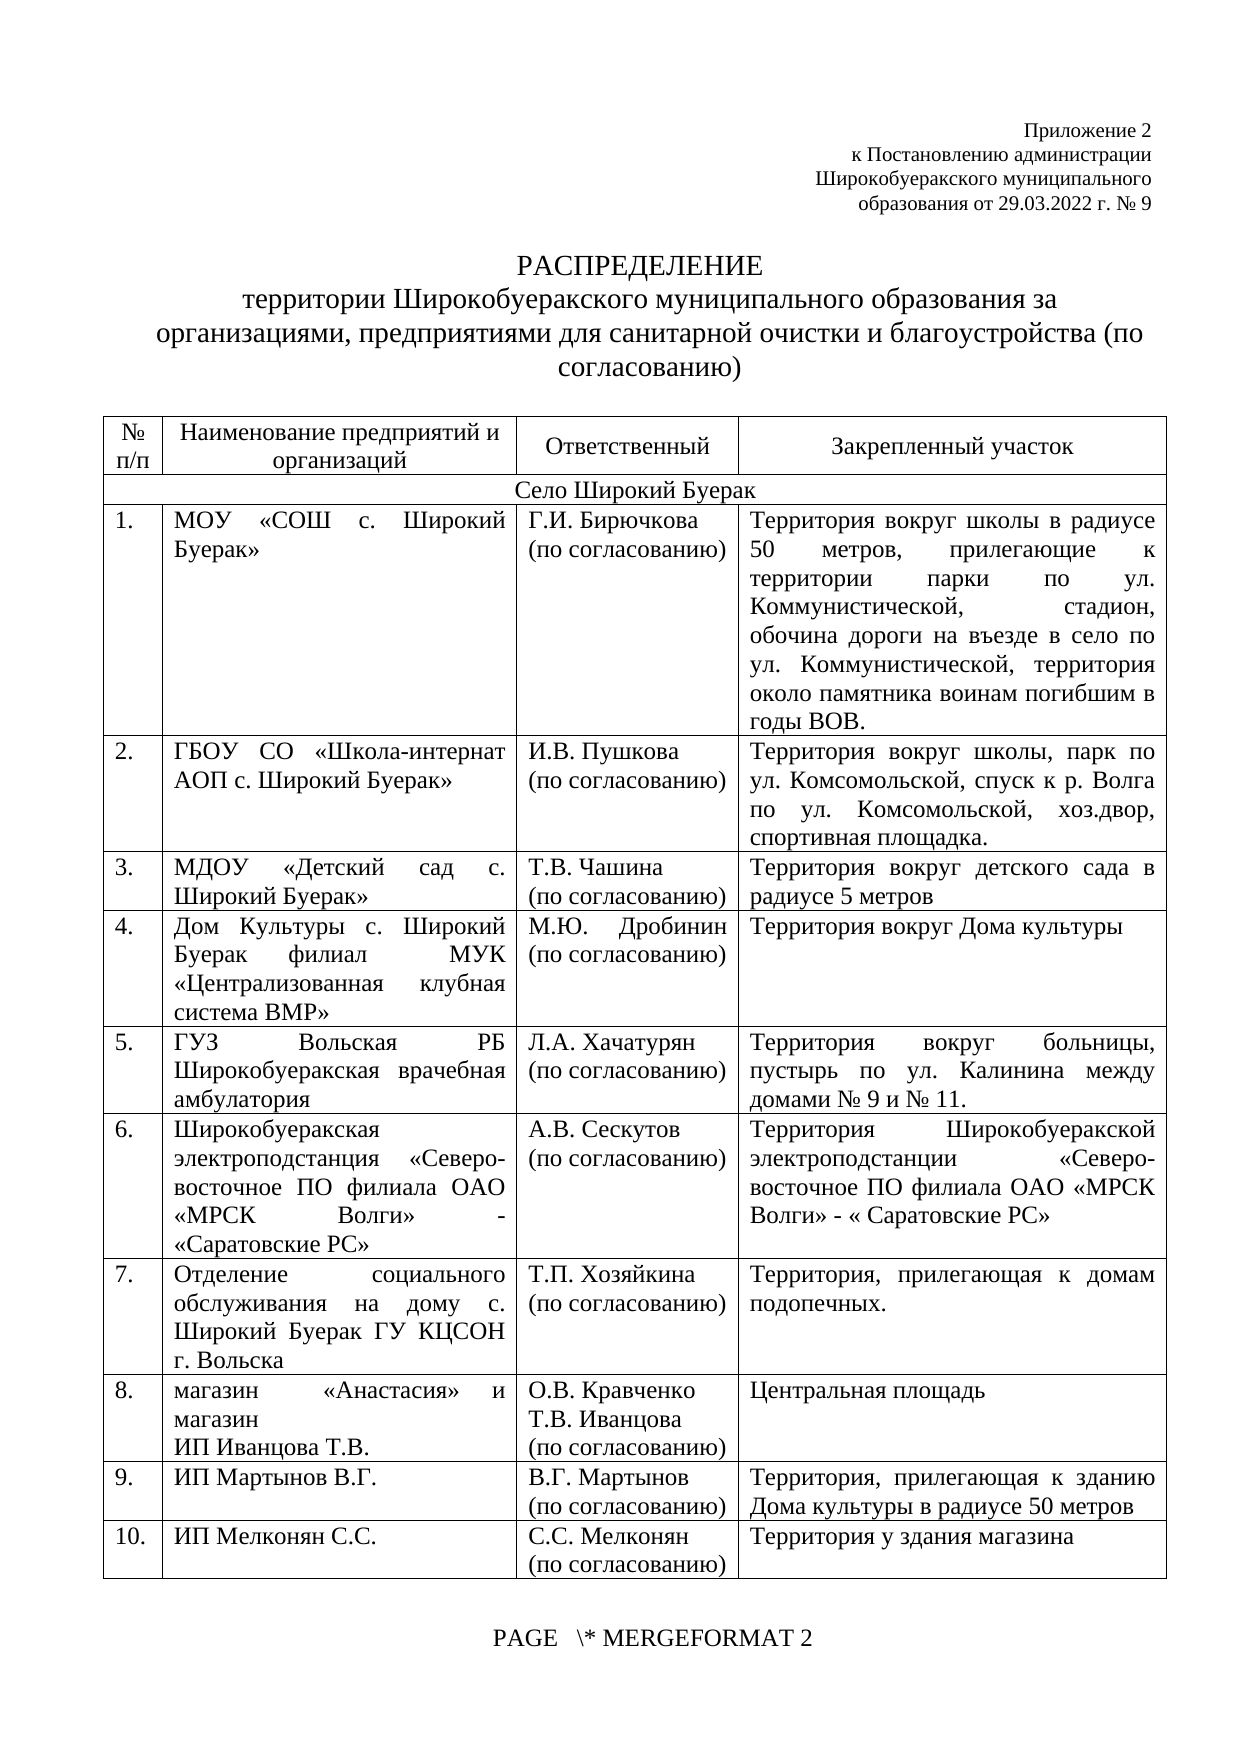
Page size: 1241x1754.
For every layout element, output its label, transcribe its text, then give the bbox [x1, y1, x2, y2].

table_cell ИП Мартынов В.Г. [163, 1462, 516, 1520]
table_cell Л.А. Хачатурян (по согласованию) [517, 1027, 738, 1113]
table_cell МДОУ «Детский сад с. Широкий Буерак» [163, 852, 516, 910]
table_cell О.В. Кравченко Т.В. Иванцова (по согласованию) [517, 1375, 738, 1461]
table_cell ГБОУ СО «Школа-интернат АОП с. Широкий Буерак» [163, 736, 516, 851]
table_cell Территория, прилегающая к зданию Дома культуры в радиусе 50 метров [739, 1462, 1166, 1520]
table_cell магазин «Анастасия» и магазин ИП Иванцова Т.В. [163, 1375, 516, 1461]
table_cell Дом Культуры с. Широкий Буерак филиал МУК «Централизованная клубная система ВМР» [163, 911, 516, 1026]
table_cell С.С. Мелконян (по согласованию) [517, 1521, 738, 1578]
table_cell Территория Широкобуеракской электроподстанции «Северо-восточное ПО филиала ОАО «МРСК Волги» - « Саратовские РС» [739, 1114, 1166, 1258]
table_cell 8. [104, 1375, 162, 1461]
table_header Ответственный [517, 417, 738, 474]
table_header № п/п [104, 417, 162, 474]
table_cell 9. [104, 1462, 162, 1520]
table_cell 6. [104, 1114, 162, 1258]
table_cell М.Ю. Дробинин (по согласованию) [517, 911, 738, 1026]
table_cell МОУ «СОШ с. Широкий Буерак» [163, 505, 516, 735]
text РАСПРЕДЕЛЕНИЕ [443, 248, 1152, 282]
table_cell Широкобуеракская электроподстанция «Северо-восточное ПО филиала ОАО «МРСК Волги» - «Саратовские РС» [163, 1114, 516, 1258]
table_cell 4. [104, 911, 162, 1026]
text к Постановлению администрации [148, 142, 1152, 166]
table_cell 1. [104, 505, 162, 735]
table_cell Центральная площадь [739, 1375, 1166, 1461]
text территории Широкобуеракского муниципального образования за организациями, предприятиями для санитарной очистки и благоустройства (по согласованию) [148, 282, 1152, 382]
table_cell А.В. Сескутов (по согласованию) [517, 1114, 738, 1258]
table_cell Г.И. Бирючкова (по согласованию) [517, 505, 738, 735]
table_cell 2. [104, 736, 162, 851]
table_cell 5. [104, 1027, 162, 1113]
table_cell 10. [104, 1521, 162, 1578]
table_cell Территория вокруг школы в радиусе 50 метров, прилегающие к территории парки по ул. Коммунистической, стадион, обочина дороги на въезде в село по ул. Коммунистической, территория около памятника воинам погибшим в годы ВОВ. [739, 505, 1166, 735]
table_cell 7. [104, 1259, 162, 1374]
table_cell 3. [104, 852, 162, 910]
table_cell И.В. Пушкова (по согласованию) [517, 736, 738, 851]
table_cell Территория вокруг Дома культуры [739, 911, 1166, 1026]
table_cell Территория вокруг школы, парк по ул. Комсомольской, спуск к р. Волга по ул. Комсомольской, хоз.двор, спортивная площадка. [739, 736, 1166, 851]
text образования от 29.03.2022 г. № 9 [148, 190, 1152, 214]
text Приложение 2 [811, 118, 1152, 142]
table_header Закрепленный участок [739, 417, 1166, 474]
table_cell Территория вокруг детского сада в радиусе 5 метров [739, 852, 1166, 910]
table_cell Отделение социального обслуживания на дому с. Широкий Буерак ГУ КЦСОН г. Вольска [163, 1259, 516, 1374]
table_cell ГУЗ Вольская РБ Широкобуеракская врачебная амбулатория [163, 1027, 516, 1113]
table_cell Село Широкий Буерак [104, 475, 1166, 504]
table_cell Территория, прилегающая к домам подопечных. [739, 1259, 1166, 1374]
table_cell ИП Мелконян С.С. [163, 1521, 516, 1578]
table_cell Т.В. Чашина (по согласованию) [517, 852, 738, 910]
table_header Наименование предприятий и организаций [163, 417, 516, 474]
table_cell В.Г. Мартынов (по согласованию) [517, 1462, 738, 1520]
table_cell Территория вокруг больницы, пустырь по ул. Калинина между домами № 9 и № 11. [739, 1027, 1166, 1113]
table_cell Территория у здания магазина [739, 1521, 1166, 1578]
table_cell Т.П. Хозяйкина (по согласованию) [517, 1259, 738, 1374]
text Широкобуеракского муниципального [148, 166, 1152, 190]
